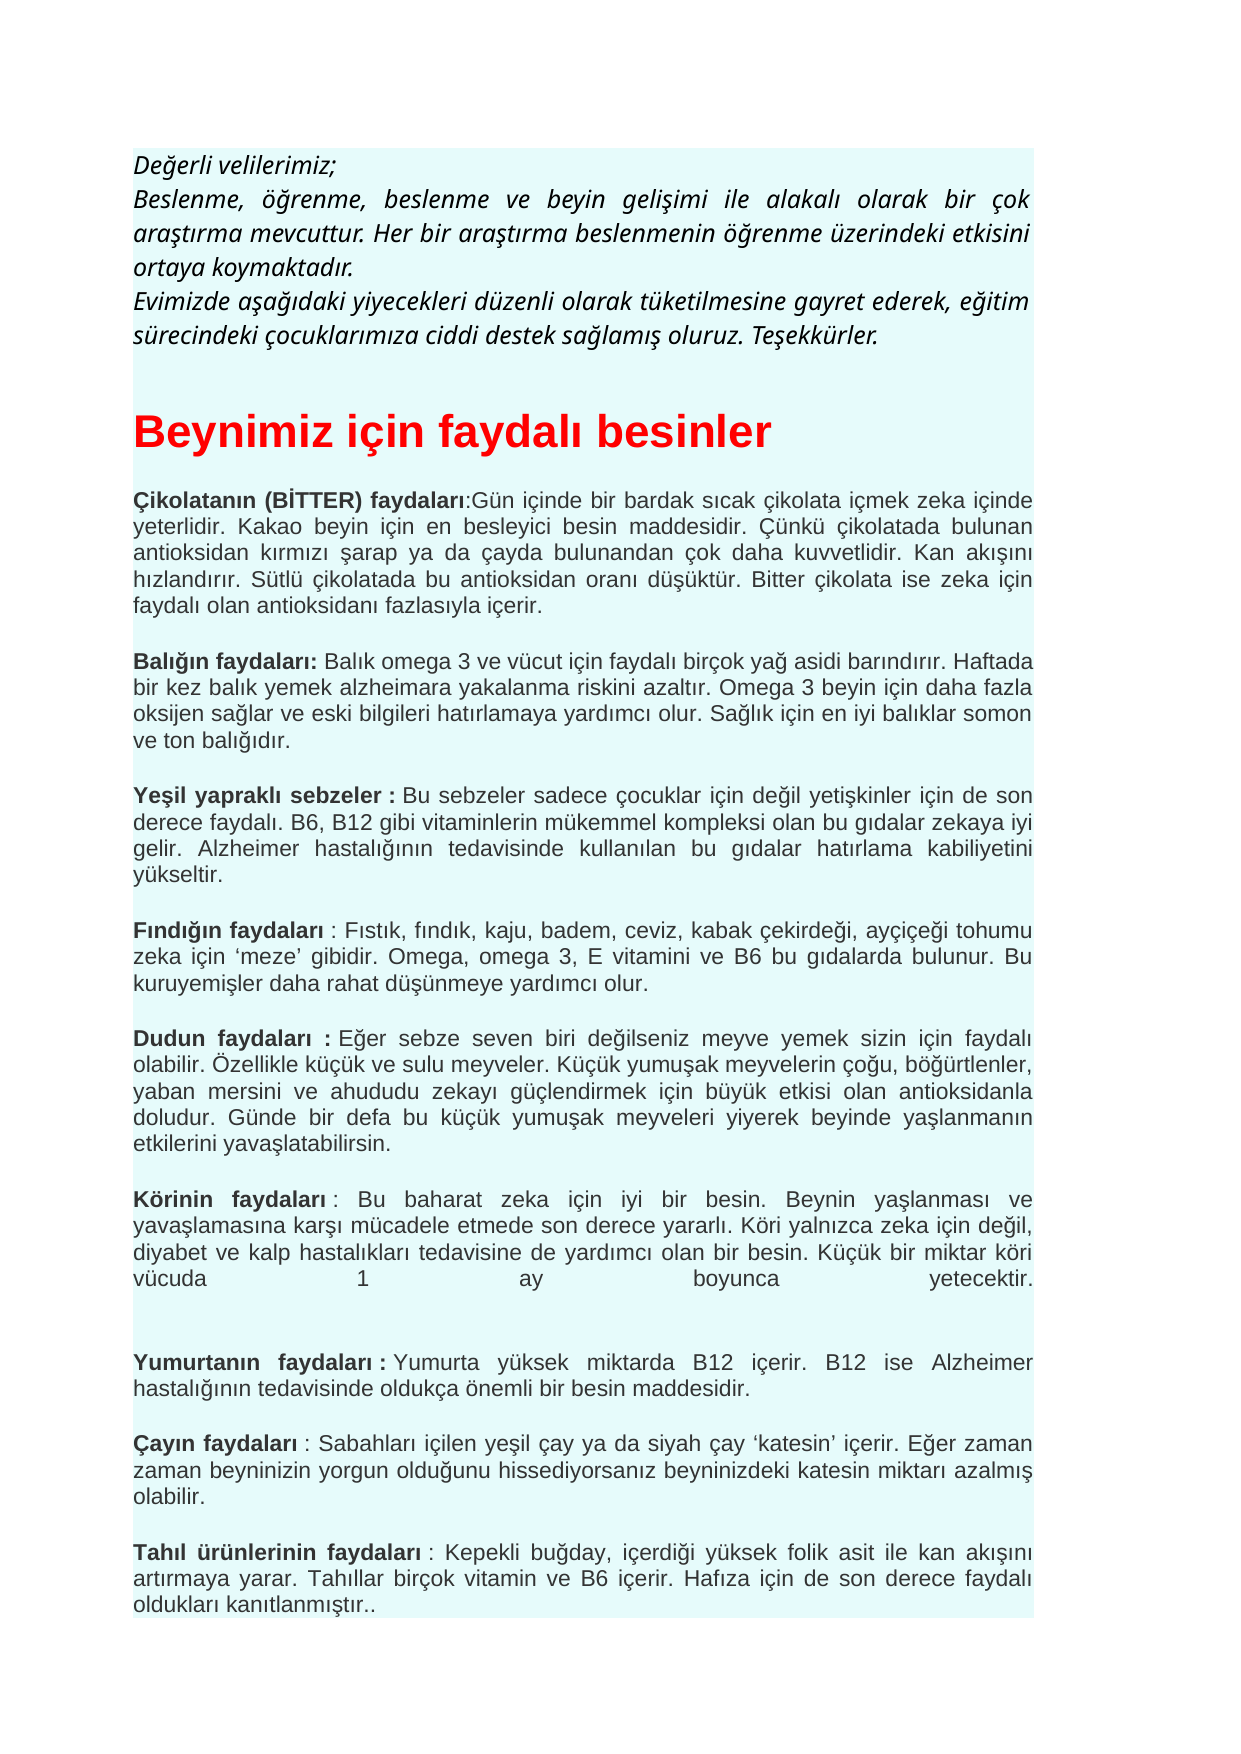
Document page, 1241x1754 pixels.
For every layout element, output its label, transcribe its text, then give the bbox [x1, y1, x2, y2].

text Beslenme, öğrenme, beslenme ve beyin gelişimi ile alakalı olarak bir çok araştırma mevcuttur. Her bir araştırma beslenmenin öğrenme üzerindeki etkisini ortaya koymaktadır. [133, 182, 1034, 284]
text Fındığın faydaları : Fıstık, fındık, kaju, badem, ceviz, kabak çekirdeği, ayçiçeği tohumu zeka için ‘meze’ gibidir. Omega, omega 3, E vitamini ve B6 bu gıdalarda bulunur. Bu kuruyemişler daha rahat düşünmeye yardımcı olur. [133, 917, 1034, 996]
text Değerli velilerimiz; [133, 148, 1034, 182]
text Evimizde aşağıdaki yiyecekleri düzenli olarak tüketilmesine gayret ederek, eğitim sürecindeki çocuklarımıza ciddi destek sağlamış oluruz. Teşekkürler. [133, 284, 1034, 352]
text Körinin faydaları : Bu baharat zeka için iyi bir besin. Beynin yaşlanması ve yavaşlamasına karşı mücadele etmede son derece yararlı. Köri yalnızca zeka için değil, diyabet ve kalp hastalıkları tedavisine de yardımcı olan bir besin. Küçük bir miktar köri vücuda 1 ay boyunca yetecektir. [133, 1186, 1034, 1319]
text Beynimiz için faydalı besinler [133, 405, 1034, 457]
text Tahıl ürünlerinin faydaları : Kepekli buğday, içerdiği yüksek folik asit ile kan akışını artırmaya yarar. Tahıllar birçok vitamin ve B6 içerir. Hafıza için de son derece faydalı oldukları kanıtlanmıştır.. [133, 1539, 1034, 1618]
text Balığın faydaları: Balık omega 3 ve vücut için faydalı birçok yağ asidi barındırır. Haftada bir kez balık yemek alzheimara yakalanma riskini azaltır. Omega 3 beyin için daha fazla oksijen sağlar ve eski bilgileri hatırlamaya yardımcı olur. Sağlık için en iyi balıklar somon ve ton balığıdır. [133, 648, 1034, 753]
text Yeşil yapraklı sebzeler : Bu sebzeler sadece çocuklar için değil yetişkinler için de son derece faydalı. B6, B12 gibi vitaminlerin mükemmel kompleksi olan bu gıdalar zekaya iyi gelir. Alzheimer hastalığının tedavisinde kullanılan bu gıdalar hatırlama kabiliyetini yükseltir. [133, 782, 1034, 888]
text Dudun faydaları : Eğer sebze seven biri değilseniz meyve yemek sizin için faydalı olabilir. Özellikle küçük ve sulu meyveler. Küçük yumuşak meyvelerin çoğu, böğürtlenler, yaban mersini ve ahududu zekayı güçlendirmek için büyük etkisi olan antioksidanla doludur. Günde bir defa bu küçük yumuşak meyveleri yiyerek beyinde yaşlanmanın etkilerini yavaşlatabilirsin. [133, 1025, 1034, 1157]
text Çikolatanın (BİTTER) faydaları:Gün içinde bir bardak sıcak çikolata içmek zeka içinde yeterlidir. Kakao beyin için en besleyici besin maddesidir. Çünkü çikolatada bulunan antioksidan kırmızı şarap ya da çayda bulunandan çok daha kuvvetlidir. Kan akışını hızlandırır. Sütlü çikolatada bu antioksidan oranı düşüktür. Bitter çikolata ise zeka için faydalı olan antioksidanı fazlasıyla içerir. [133, 487, 1034, 618]
text Çayın faydaları : Sabahları içilen yeşil çay ya da siyah çay ‘katesin’ içerir. Eğer zaman zaman beyninizin yorgun olduğunu hissediyorsanız beyninizdeki katesin miktarı azalmış olabilir. [133, 1430, 1034, 1509]
text Yumurtanın faydaları : Yumurta yüksek miktarda B12 içerir. B12 ise Alzheimer hastalığının tedavisinde oldukça önemli bir besin maddesidir. [133, 1348, 1034, 1401]
